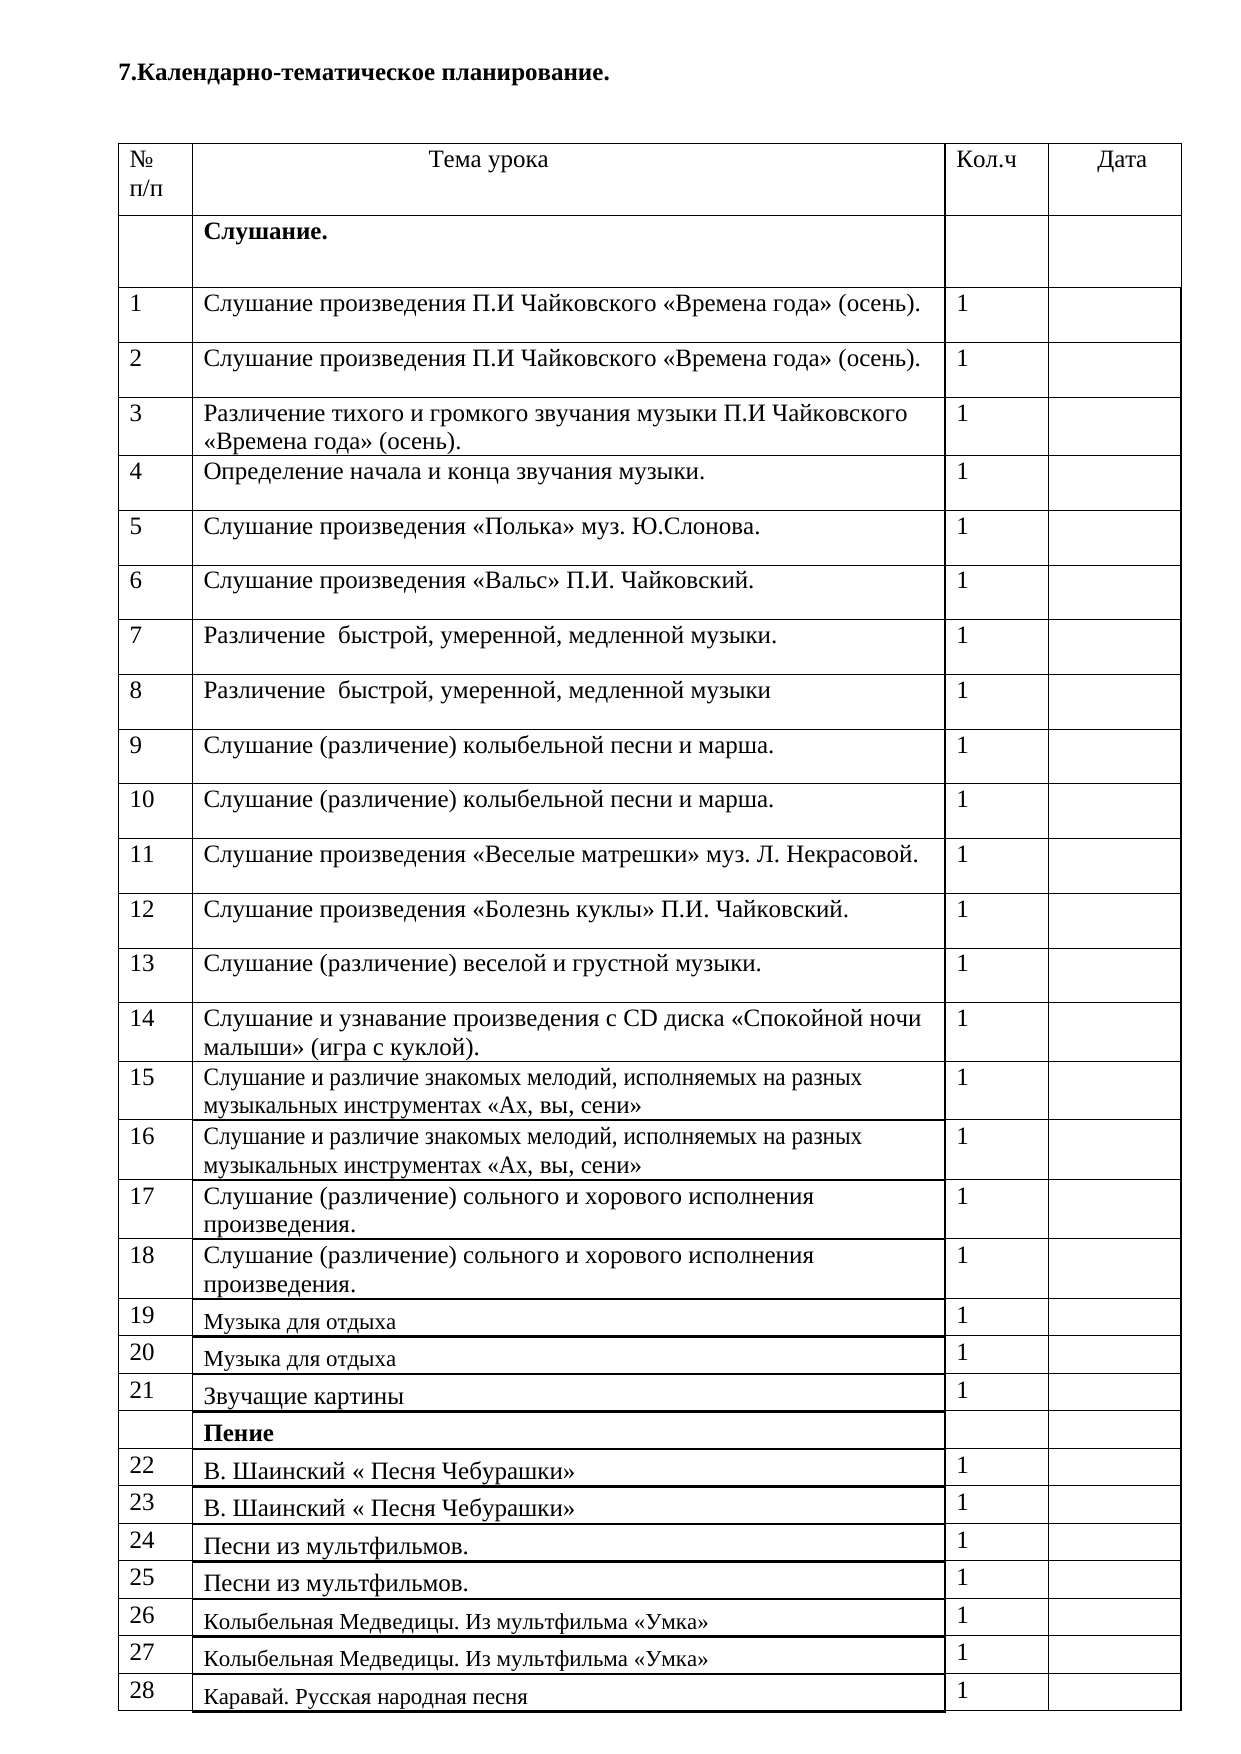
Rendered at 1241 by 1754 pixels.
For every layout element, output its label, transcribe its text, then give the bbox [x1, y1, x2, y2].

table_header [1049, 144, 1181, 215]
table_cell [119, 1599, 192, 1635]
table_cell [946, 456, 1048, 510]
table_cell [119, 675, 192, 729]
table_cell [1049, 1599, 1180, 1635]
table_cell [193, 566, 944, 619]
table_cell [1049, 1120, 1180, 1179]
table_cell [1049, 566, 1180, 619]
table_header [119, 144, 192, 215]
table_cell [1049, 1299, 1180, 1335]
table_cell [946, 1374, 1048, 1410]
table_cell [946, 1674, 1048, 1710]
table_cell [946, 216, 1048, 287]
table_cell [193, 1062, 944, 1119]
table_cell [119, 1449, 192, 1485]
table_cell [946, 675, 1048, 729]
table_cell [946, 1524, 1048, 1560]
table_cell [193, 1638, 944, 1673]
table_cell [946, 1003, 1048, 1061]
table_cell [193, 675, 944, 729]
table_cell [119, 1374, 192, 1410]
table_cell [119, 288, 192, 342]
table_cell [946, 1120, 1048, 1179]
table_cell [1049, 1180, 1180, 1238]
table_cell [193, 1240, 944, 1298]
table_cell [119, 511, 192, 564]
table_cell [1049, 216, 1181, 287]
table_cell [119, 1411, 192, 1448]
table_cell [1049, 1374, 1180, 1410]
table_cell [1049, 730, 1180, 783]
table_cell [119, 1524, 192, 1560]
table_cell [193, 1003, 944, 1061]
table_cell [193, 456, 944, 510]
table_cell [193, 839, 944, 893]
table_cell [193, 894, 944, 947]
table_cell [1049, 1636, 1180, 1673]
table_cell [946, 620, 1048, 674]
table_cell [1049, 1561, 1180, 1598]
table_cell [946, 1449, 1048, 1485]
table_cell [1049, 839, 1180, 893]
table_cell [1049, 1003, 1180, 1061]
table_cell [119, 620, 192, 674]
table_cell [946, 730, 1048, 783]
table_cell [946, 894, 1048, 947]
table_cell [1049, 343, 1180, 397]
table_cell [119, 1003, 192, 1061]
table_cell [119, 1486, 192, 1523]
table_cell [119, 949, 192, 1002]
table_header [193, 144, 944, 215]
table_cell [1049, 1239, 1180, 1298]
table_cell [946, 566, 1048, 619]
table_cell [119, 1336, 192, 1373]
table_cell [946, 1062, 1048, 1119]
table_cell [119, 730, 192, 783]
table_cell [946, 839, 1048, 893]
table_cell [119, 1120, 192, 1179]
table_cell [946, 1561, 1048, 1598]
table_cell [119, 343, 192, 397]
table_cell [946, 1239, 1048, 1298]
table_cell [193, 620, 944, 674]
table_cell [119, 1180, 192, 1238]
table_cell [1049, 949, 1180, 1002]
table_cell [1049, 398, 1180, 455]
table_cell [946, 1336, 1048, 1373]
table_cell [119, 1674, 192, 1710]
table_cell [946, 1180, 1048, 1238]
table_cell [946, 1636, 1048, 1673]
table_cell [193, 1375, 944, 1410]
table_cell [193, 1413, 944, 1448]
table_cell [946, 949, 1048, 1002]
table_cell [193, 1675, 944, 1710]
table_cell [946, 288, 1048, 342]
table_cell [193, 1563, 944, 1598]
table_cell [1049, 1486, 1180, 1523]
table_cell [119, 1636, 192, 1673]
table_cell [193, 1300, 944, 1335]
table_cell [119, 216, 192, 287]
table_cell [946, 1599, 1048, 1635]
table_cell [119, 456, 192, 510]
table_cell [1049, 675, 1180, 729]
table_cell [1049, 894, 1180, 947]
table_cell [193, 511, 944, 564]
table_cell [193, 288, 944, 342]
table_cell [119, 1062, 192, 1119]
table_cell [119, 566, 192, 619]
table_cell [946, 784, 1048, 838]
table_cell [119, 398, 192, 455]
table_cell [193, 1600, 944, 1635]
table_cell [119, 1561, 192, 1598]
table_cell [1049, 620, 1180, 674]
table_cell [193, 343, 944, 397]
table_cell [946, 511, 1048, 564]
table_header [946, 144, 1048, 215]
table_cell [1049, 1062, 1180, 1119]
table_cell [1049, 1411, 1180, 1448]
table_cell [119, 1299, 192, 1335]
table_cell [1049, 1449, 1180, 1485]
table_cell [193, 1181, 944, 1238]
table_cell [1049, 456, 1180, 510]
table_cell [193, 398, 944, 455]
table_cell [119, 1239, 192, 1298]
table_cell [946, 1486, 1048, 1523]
text 7.Календарно-тематическое планирование. [118, 57, 1181, 86]
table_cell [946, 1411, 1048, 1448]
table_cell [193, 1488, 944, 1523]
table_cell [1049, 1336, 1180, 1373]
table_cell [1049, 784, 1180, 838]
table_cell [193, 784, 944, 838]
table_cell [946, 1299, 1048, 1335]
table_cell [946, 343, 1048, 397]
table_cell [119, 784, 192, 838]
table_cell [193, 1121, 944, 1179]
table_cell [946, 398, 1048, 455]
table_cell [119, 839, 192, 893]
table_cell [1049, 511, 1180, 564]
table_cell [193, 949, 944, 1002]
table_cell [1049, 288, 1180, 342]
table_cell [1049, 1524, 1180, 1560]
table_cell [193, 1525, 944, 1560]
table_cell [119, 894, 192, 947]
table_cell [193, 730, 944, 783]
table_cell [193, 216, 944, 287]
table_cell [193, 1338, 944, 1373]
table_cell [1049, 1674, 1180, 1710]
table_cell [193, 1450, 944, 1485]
